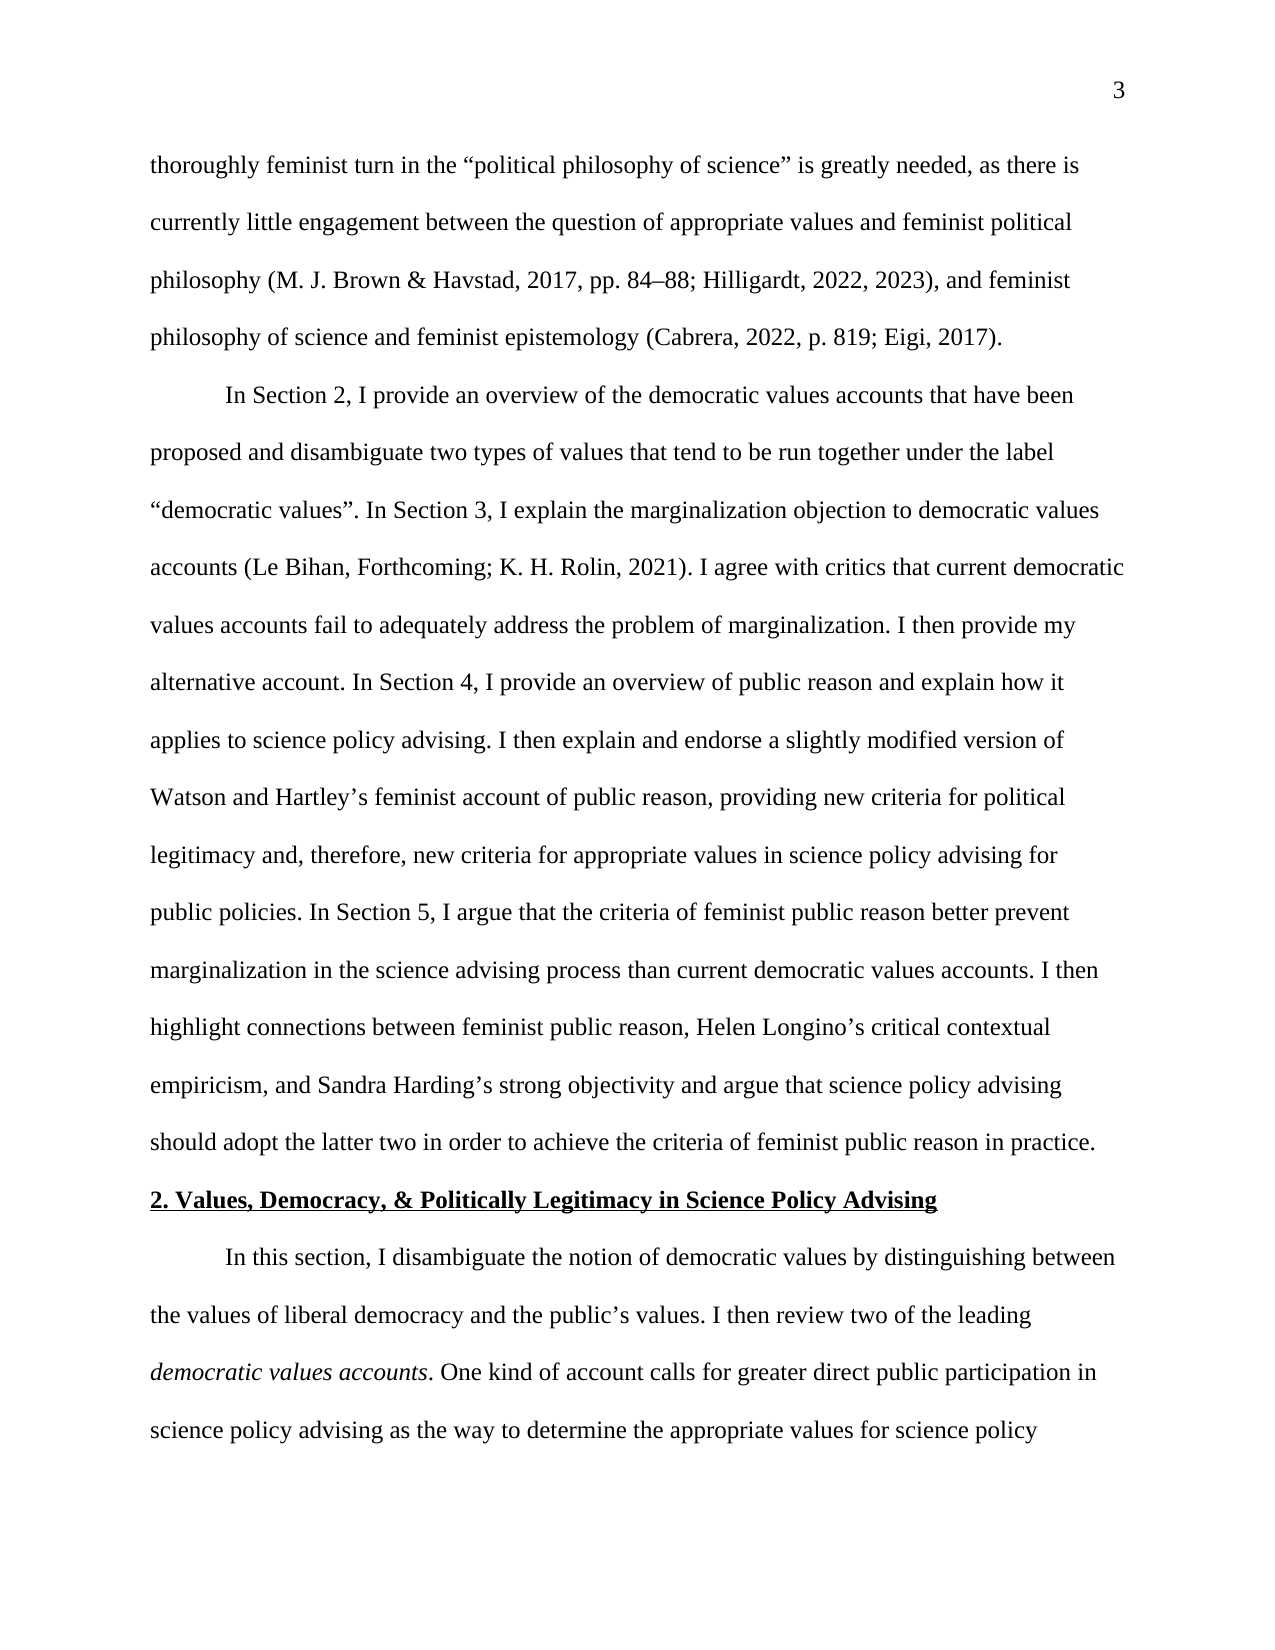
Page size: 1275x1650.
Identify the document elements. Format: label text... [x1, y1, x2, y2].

text In Section 2, I provide an overview of the democratic values accounts that have been proposed and disambiguate two types of values that tend to be run together under the label “democratic values”. In Section 3, I explain the marginalization objection to democratic values accounts (Le Bihan, Forthcoming; K. H. Rolin, 2021). I agree with critics that current democratic values accounts fail to adequately address the problem of marginalization. I then provide my alternative account. In Section 4, I provide an overview of public reason and explain how it applies to science policy advising. I then explain and endorse a slightly modified version of Watson and Hartley’s feminist account of public reason, providing new criteria for political legitimacy and, therefore, new criteria for appropriate values in science policy advising for public policies. In Section 5, I argue that the criteria of feminist public reason better prevent marginalization in the science advising process than current democratic values accounts. I then highlight connections between feminist public reason, Helen Longino’s critical contextual empiricism, and Sandra Harding’s strong objectivity and argue that science policy advising should adopt the latter two in order to achieve the criteria of feminist public reason in practice. [150, 380, 1125, 1156]
text 2. Values, Democracy, & Politically Legitimacy in Science Policy Advising [150, 1185, 1125, 1214]
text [150, 150, 1125, 351]
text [150, 1242, 1125, 1444]
